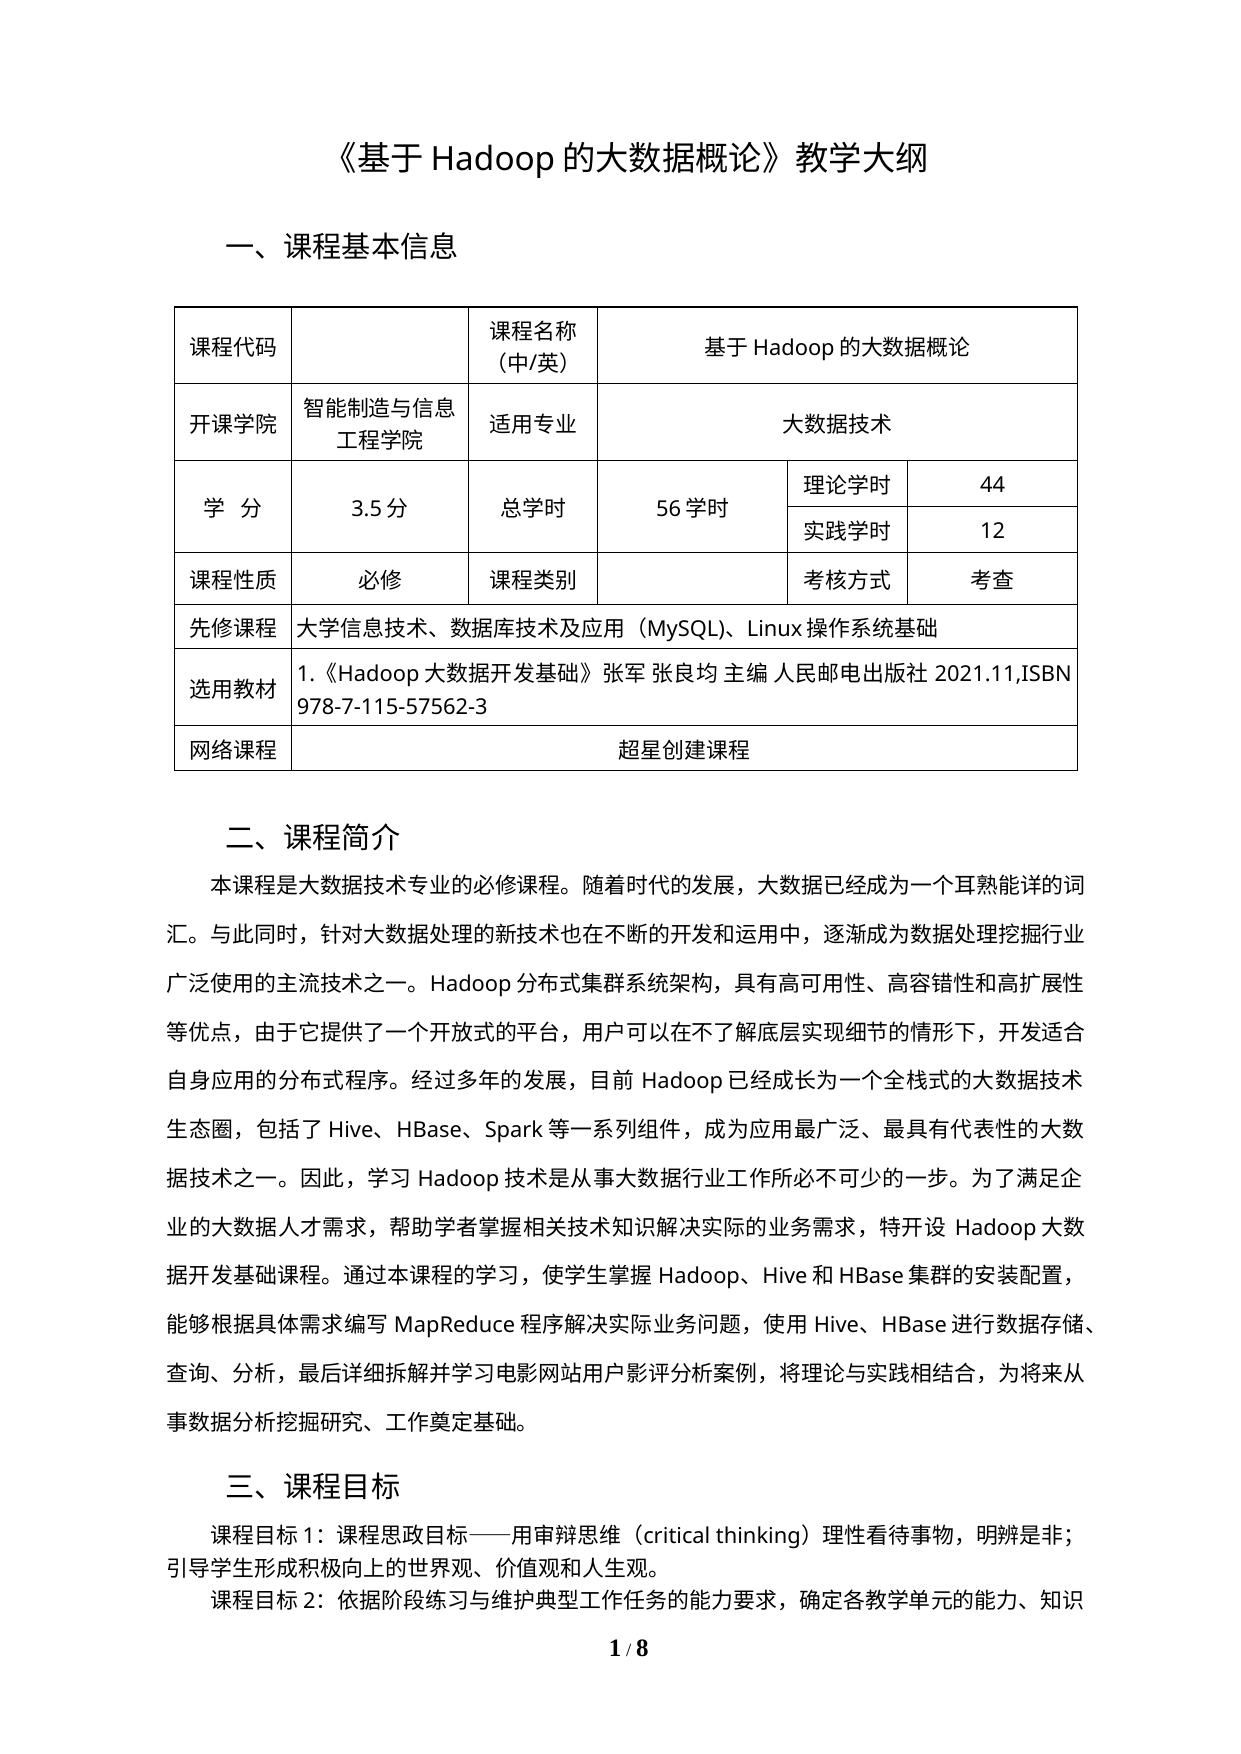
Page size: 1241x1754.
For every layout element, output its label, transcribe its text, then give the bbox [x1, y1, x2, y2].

table_cell 总学时 [469, 461, 597, 552]
table_cell 必修 [292, 553, 468, 604]
list 课程目标 [167, 1453, 1085, 1518]
table_cell 选用教材 [175, 649, 291, 725]
table_cell 1.《Hadoop大数据开发基础》张军 张良均 主编 人民邮电出版社 2021.11,ISBN 978-7-115-57562-3 [292, 649, 1077, 725]
text 课程目标1：课程思政目标——用审辩思维（critical thinking）理性看待事物，明辨是非；引导学生形成积极向上的世界观、价值观和人生观。 [167, 1518, 1085, 1583]
table_cell 超星创建课程 [292, 726, 1077, 769]
table_cell 课程类别 [469, 553, 597, 604]
table_cell 实践学时 [788, 507, 907, 552]
table_cell 先修课程 [175, 605, 291, 648]
text 本课程是大数据技术专业的必修课程。随着时代的发展，大数据已经成为一个耳熟能详的词汇。与此同时，针对大数据处理的新技术也在不断的开发和运用中，逐渐成为数据处理挖掘行业广泛使用的主流技术之一。Hadoop分布式集群系统架构，具有高可用性、高容错性和高扩展性等优点，由于它提供了一个开放式的平台，用户可以在不了解底层实现细节的情形下，开发适合自身应用的分布式程序。经过多年的发展，目前Hadoop已经成长为一个全栈式的大数据技术生态圈，包括了Hive、HBase、Spark等一系列组件，成为应用最广泛、最具有代表性的大数据技术之一。因此，学习Hadoop技术是从事大数据行业工作所必不可少的一步。为了满足企业的大数据人才需求，帮助学者掌握相关技术知识解决实际的业务需求，特开设Hadoop大数据开发基础课程。通过本课程的学习，使学生掌握Hadoop、Hive和HBase集群的安装配置，能够根据具体需求编写MapReduce程序解决实际业务问题，使用Hive、HBase进行数据存储、查询、分析，最后详细拆解并学习电影网站用户影评分析案例，将理论与实践相结合，为将来从事数据分析挖掘研究、工作奠定基础。 [167, 868, 1085, 1437]
table_cell 开课学院 [175, 384, 291, 460]
table_header [292, 308, 468, 383]
table_cell 课程性质 [175, 553, 291, 604]
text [167, 1583, 1085, 1615]
table_cell 考核方式 [788, 553, 907, 604]
table_cell 智能制造与信息工程学院 [292, 384, 468, 460]
text 《基于Hadoop的大数据概论》教学大纲 [167, 123, 1085, 188]
table_cell 3.5分 [292, 461, 468, 552]
table_cell 网络课程 [175, 726, 291, 769]
table_cell 56学时 [598, 461, 787, 552]
table_cell 理论学时 [788, 461, 907, 506]
table_header 课程代码 [175, 308, 291, 383]
table_cell 大数据技术 [598, 384, 1077, 460]
list 课程基本信息 [167, 212, 1085, 277]
table_cell 大学信息技术、数据库技术及应用（MySQL)、Linux操作系统基础 [292, 605, 1077, 648]
table_cell 适用专业 [469, 384, 597, 460]
table_cell 44 [908, 461, 1077, 506]
list 课程简介 [167, 803, 1085, 868]
table_cell 12 [908, 507, 1077, 552]
table_header 基于Hadoop的大数据概论 [598, 308, 1077, 383]
table_cell [598, 553, 787, 604]
table_header 课程名称（中/英） [469, 308, 597, 383]
table_cell 考查 [908, 553, 1077, 604]
table_cell 学 分 [175, 461, 291, 552]
